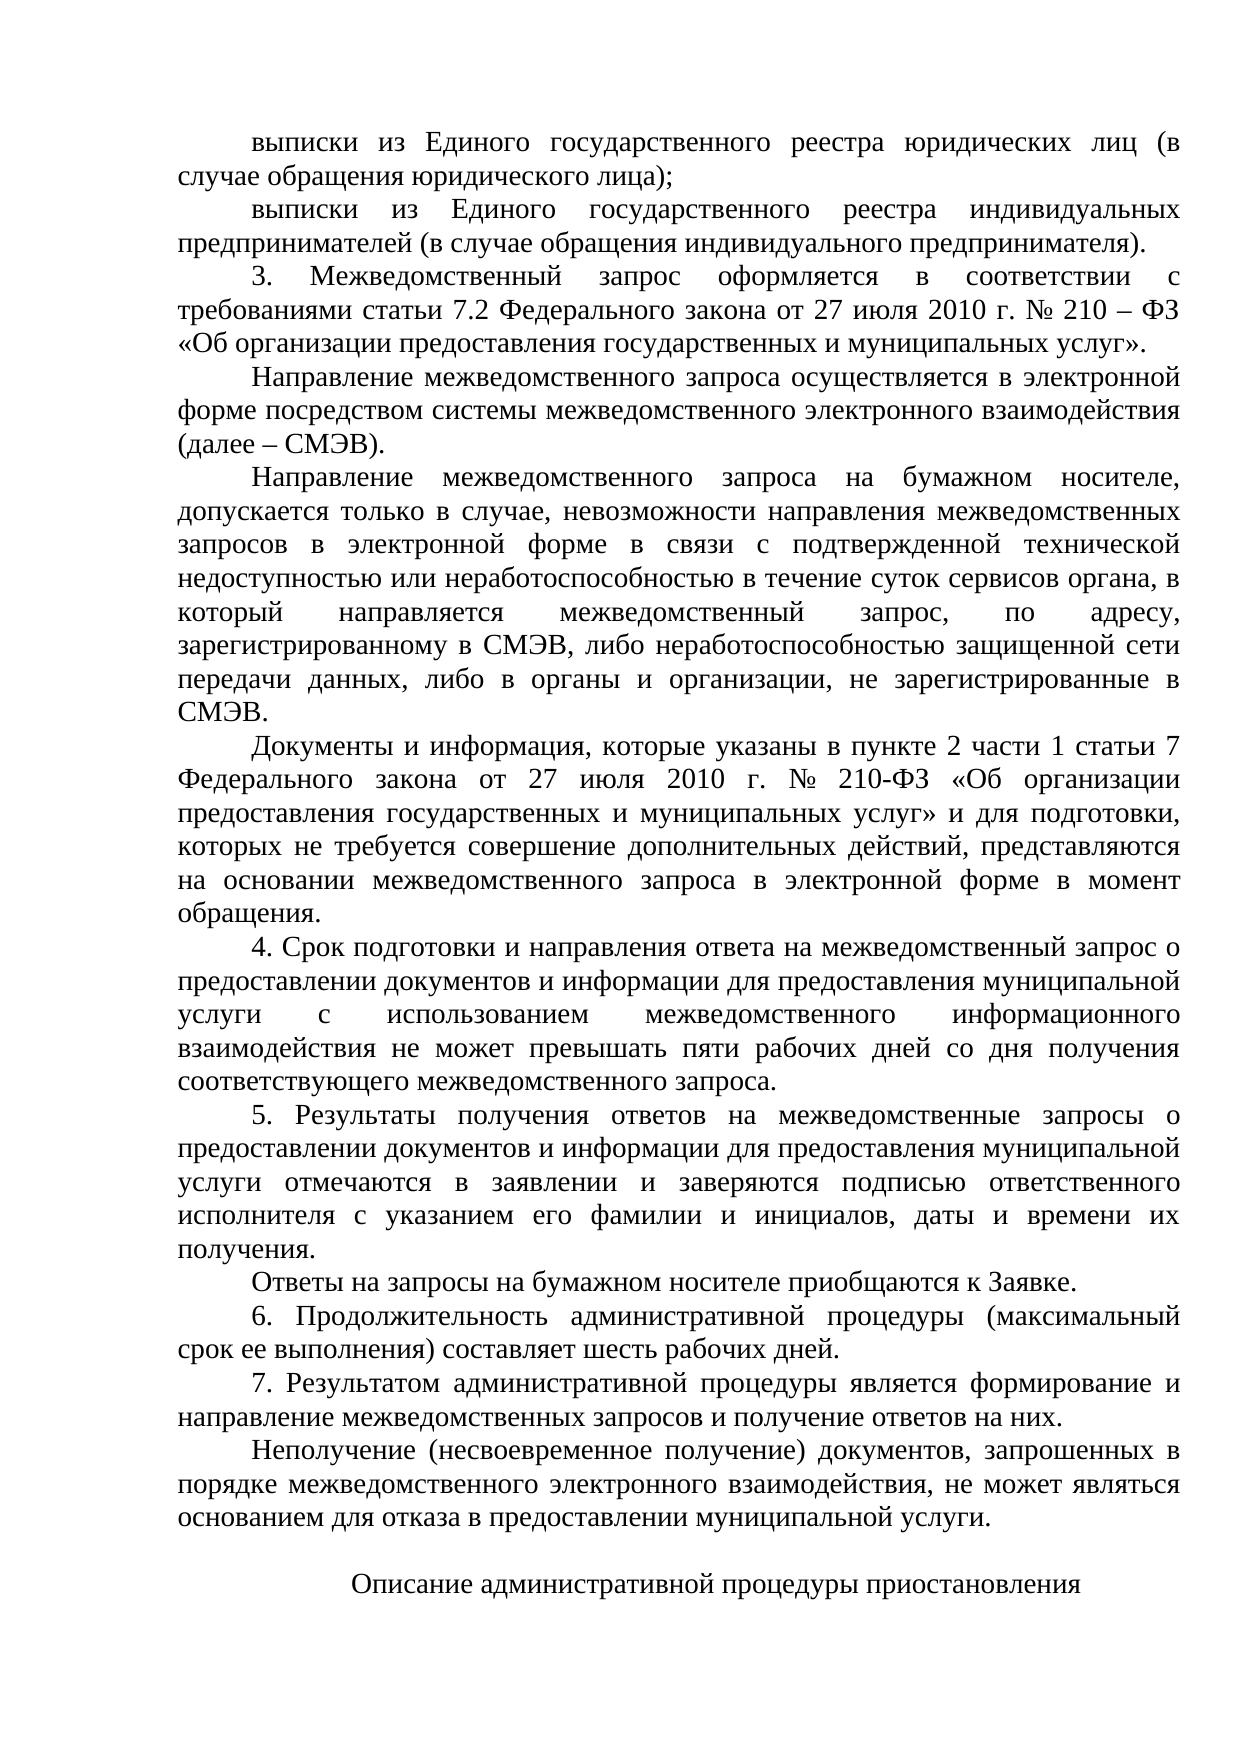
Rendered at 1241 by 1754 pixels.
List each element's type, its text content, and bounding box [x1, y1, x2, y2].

text 7. Результатом административной процедуры является формирование и направление межведомственных запросов и получение ответов на них. [177, 1365, 1181, 1432]
text выписки из Единого государственного реестра индивидуальных предпринимателей (в случае обращения индивидуального предпринимателя). [177, 191, 1181, 258]
text Направление межведомственного запроса на бумажном носителе, допускается только в случае, невозможности направления межведомственных запросов в электронной форме в связи с подтвержденной технической недоступностью или неработоспособностью в течение суток сервисов органа, в который направляется межведомственный запрос, по адресу, зарегистрированному в СМЭВ, либо неработоспособностью защищенной сети передачи данных, либо в органы и организации, не зарегистрированные в СМЭВ. [177, 459, 1181, 728]
text Ответы на запросы на бумажном носителе приобщаются к Заявке. [177, 1264, 1181, 1298]
text 6. Продолжительность административной процедуры (максимальный срок ее выполнения) составляет шесть рабочих дней. [177, 1298, 1181, 1365]
text Неполучение (несвоевременное получение) документов, запрошенных в порядке межведомственного электронного взаимодействия, не может являться основанием для отказа в предоставлении муниципальной услуги. [177, 1432, 1181, 1533]
text 5. Результаты получения ответов на межведомственные запросы о предоставлении документов и информации для предоставления муниципальной услуги отмечаются в заявлении и заверяются подписью ответственного исполнителя с указанием его фамилии и инициалов, даты и времени их получения. [177, 1097, 1181, 1264]
text выписки из Единого государственного реестра юридических лиц (в случае обращения юридического лица); [177, 124, 1181, 191]
text Описание административной процедуры приостановления [177, 1566, 1181, 1600]
text Направление межведомственного запроса осуществляется в электронной форме посредством системы межведомственного электронного взаимодействия (далее – СМЭВ). [177, 359, 1181, 459]
text Документы и информация, которые указаны в пункте 2 части 1 статьи 7 Федерального закона от 27 июля 2010 г. № 210-ФЗ «Об организации предоставления государственных и муниципальных услуг» и для подготовки, которых не требуется совершение дополнительных действий, представляются на основании межведомственного запроса в электронной форме в момент обращения. [177, 728, 1181, 929]
text 3. Межведомственный запрос оформляется в соответствии с требованиями статьи 7.2 Федерального закона от 27 июля 2010 г. № 210 – ФЗ «Об организации предоставления государственных и муниципальных услуг». [177, 258, 1181, 359]
text 4. Срок подготовки и направления ответа на межведомственный запрос о предоставлении документов и информации для предоставления муниципальной услуги с использованием межведомственного информационного взаимодействия не может превышать пяти рабочих дней со дня получения соответствующего межведомственного запроса. [177, 929, 1181, 1097]
